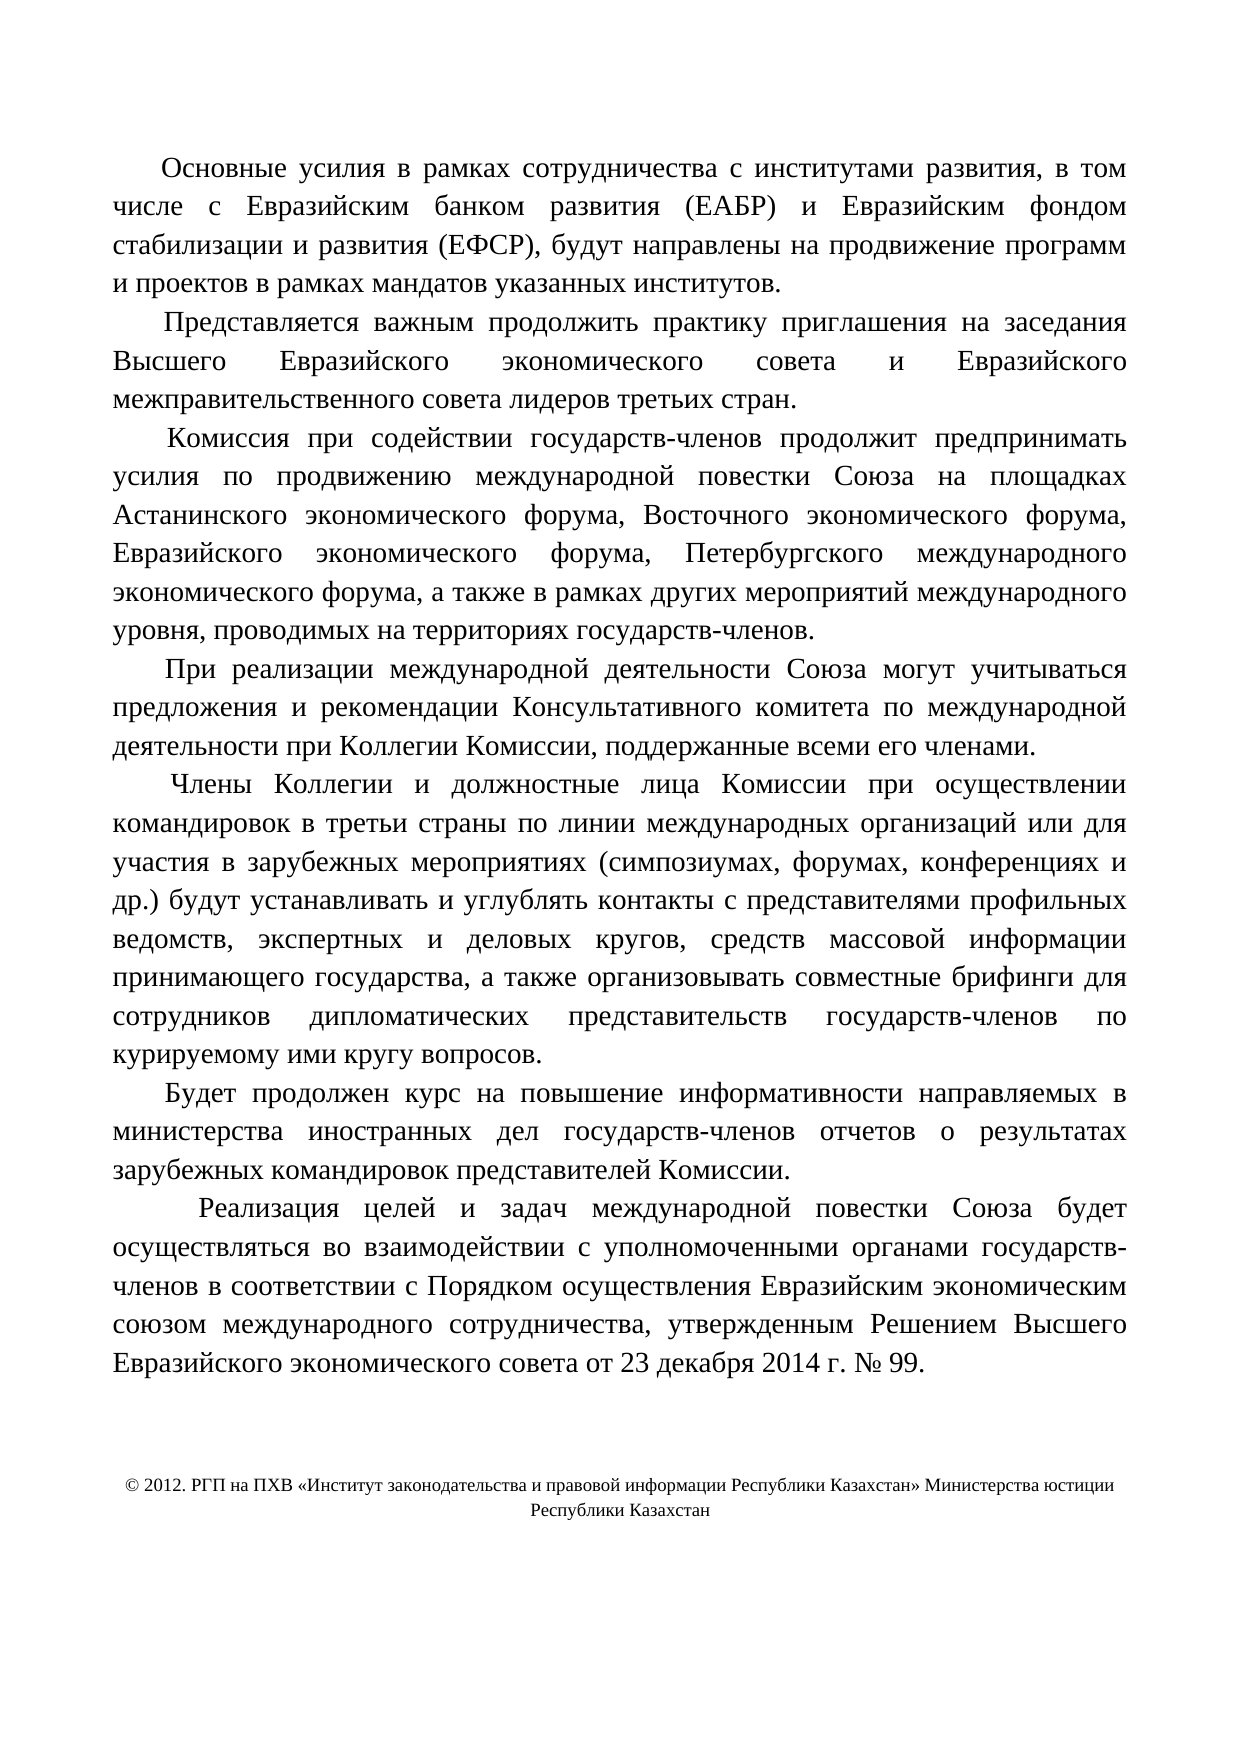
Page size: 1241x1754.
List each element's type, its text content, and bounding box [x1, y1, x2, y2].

text Комиссия при содействии государств-членов продолжит предпринимать усилия по продвижению международной повестки Союза на площадках Астанинского экономического форума, Восточного экономического форума, Евразийского экономического форума, Петербургского международного экономического форума, а также в рамках других мероприятий международного уровня, проводимых на территориях государств-членов. [112, 420, 1128, 646]
text Основные усилия в рамках сотрудничества с институтами развития, в том числе с Евразийским банком развития (ЕАБР) и Евразийским фондом стабилизации и развития (ЕФСР), будут направлены на продвижение программ и проектов в рамках мандатов указанных институтов. [112, 150, 1128, 299]
text Будет продолжен курс на повышение информативности направляемых в министерства иностранных дел государств-членов отчетов о результатах зарубежных командировок представителей Комиссии. [112, 1075, 1128, 1186]
text © 2012. РГП на ПХВ «Институт законодательства и правовой информации Республики Казахстан» Министерства юстиции Республики Казахстан [112, 1474, 1128, 1520]
text При реализации международной деятельности Союза могут учитываться предложения и рекомендации Консультативного комитета по международной деятельности при Коллегии Комиссии, поддержанные всеми его членами. [112, 651, 1128, 762]
text Члены Коллегии и должностные лица Комиссии при осуществлении командировок в третьи страны по линии международных организаций или для участия в зарубежных мероприятиях (симпозиумах, форумах, конференциях и др.) будут устанавливать и углублять контакты с представителями профильных ведомств, экспертных и деловых кругов, средств массовой информации принимающего государства, а также организовывать совместные брифинги для сотрудников дипломатических представительств государств-членов по курируемому ими кругу вопросов. [112, 767, 1128, 1070]
text Представляется важным продолжить практику приглашения на заседания Высшего Евразийского экономического совета и Евразийского межправительственного совета лидеров третьих стран. [112, 304, 1128, 415]
text Реализация целей и задач международной повестки Союза будет осуществляться во взаимодействии с уполномоченными органами государств-членов в соответствии с Порядком осуществления Евразийским экономическим союзом международного сотрудничества, утвержденным Решением Высшего Евразийского экономического совета от 23 декабря 2014 г. № 99. [112, 1191, 1128, 1378]
